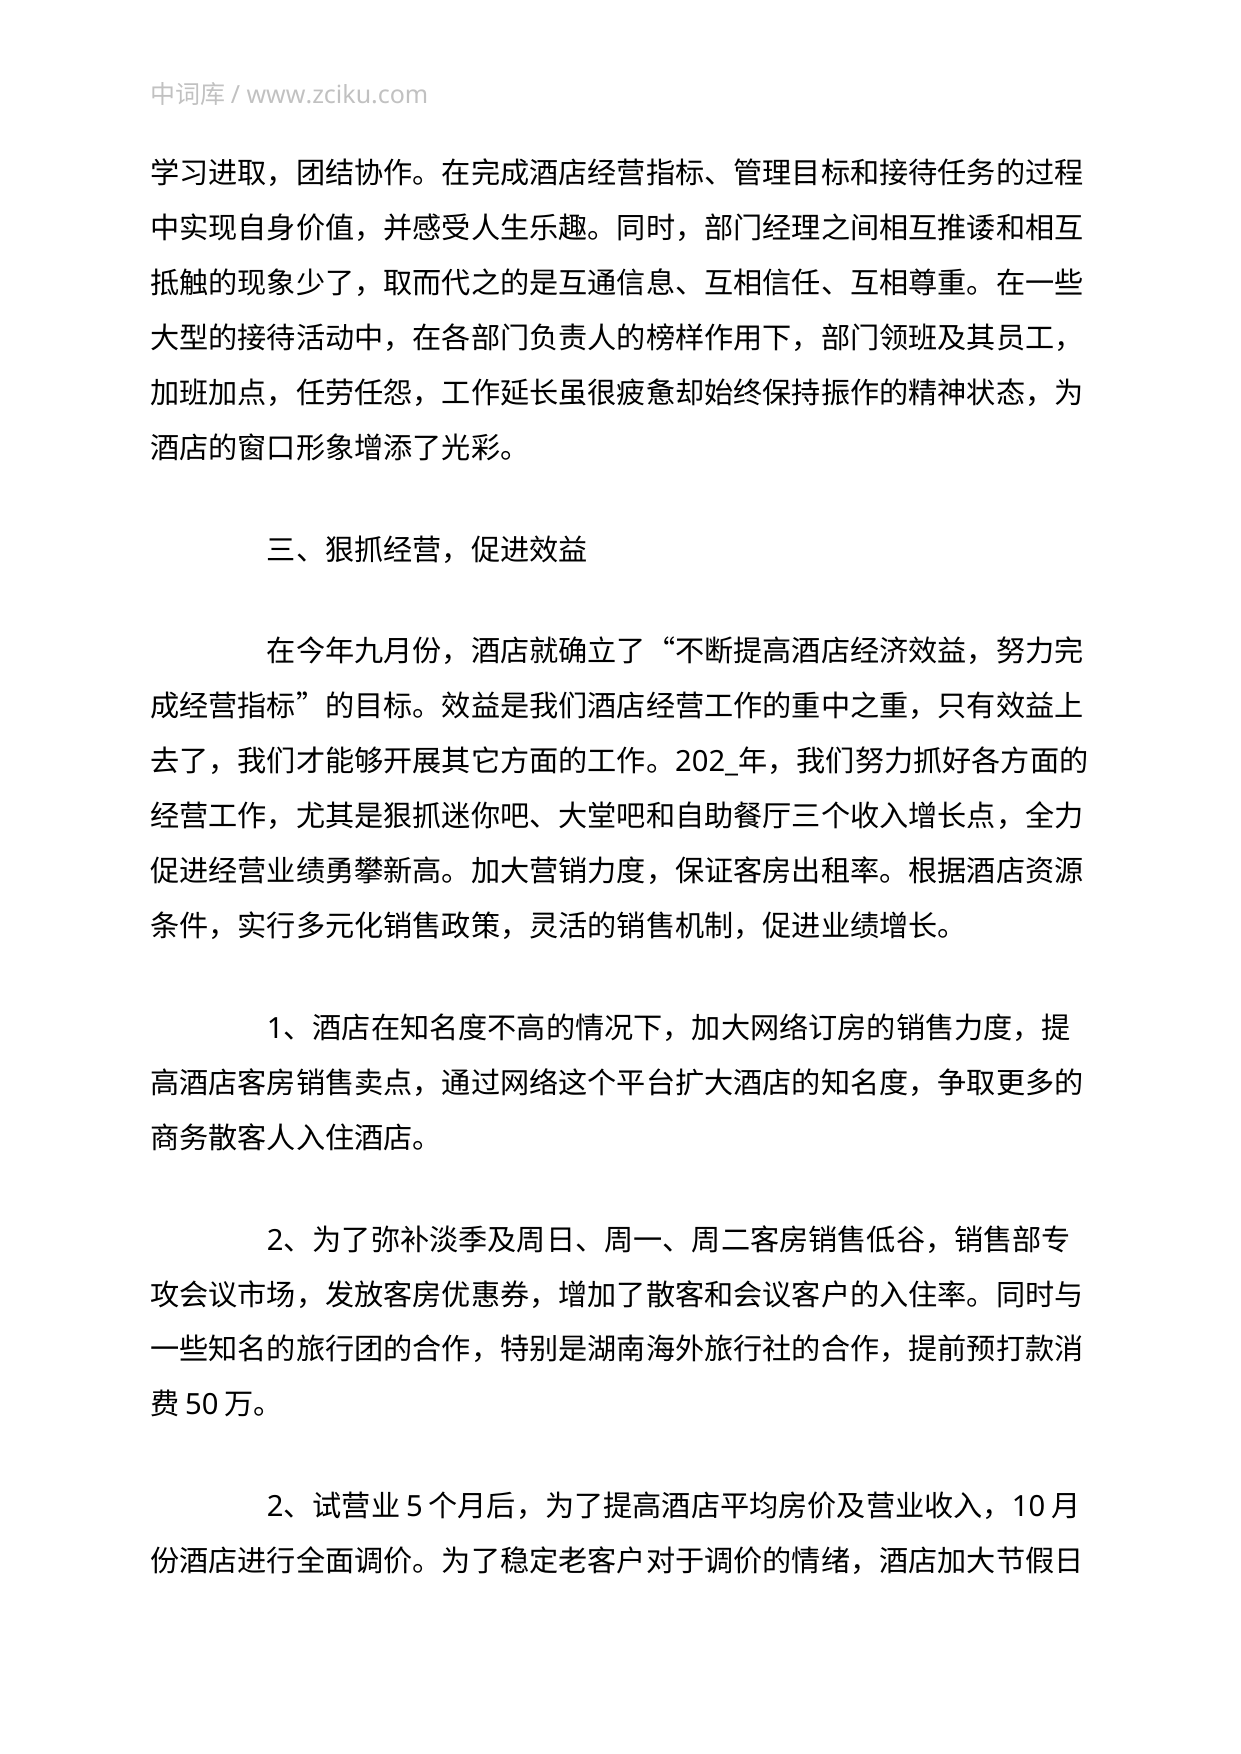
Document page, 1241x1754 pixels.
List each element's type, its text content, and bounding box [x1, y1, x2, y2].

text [150, 1483, 1090, 1580]
text 2、为了弥补淡季及周日、周一、周二客房销售低谷，销售部专攻会议市场，发放客房优惠券，增加了散客和会议客户的入住率。同时与一些知名的旅行团的合作，特别是湖南海外旅行社的合作，提前预打款消费50万。 [150, 1216, 1090, 1423]
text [150, 150, 1090, 467]
text 在今年九月份，酒店就确立了“不断提高酒店经济效益，努力完成经营指标”的目标。效益是我们酒店经营工作的重中之重，只有效益上去了，我们才能够开展其它方面的工作。202_年，我们努力抓好各方面的经营工作，尤其是狠抓迷你吧、大堂吧和自助餐厅三个收入增长点，全力促进经营业绩勇攀新高。加大营销力度，保证客房出租率。根据酒店资源条件，实行多元化销售政策，灵活的销售机制，促进业绩增长。 [150, 628, 1090, 945]
text 三、狠抓经营，促进效益 [150, 526, 1090, 568]
text 1、酒店在知名度不高的情况下，加大网络订房的销售力度，提高酒店客房销售卖点，通过网络这个平台扩大酒店的知名度，争取更多的商务散客人入住酒店。 [150, 1004, 1090, 1157]
